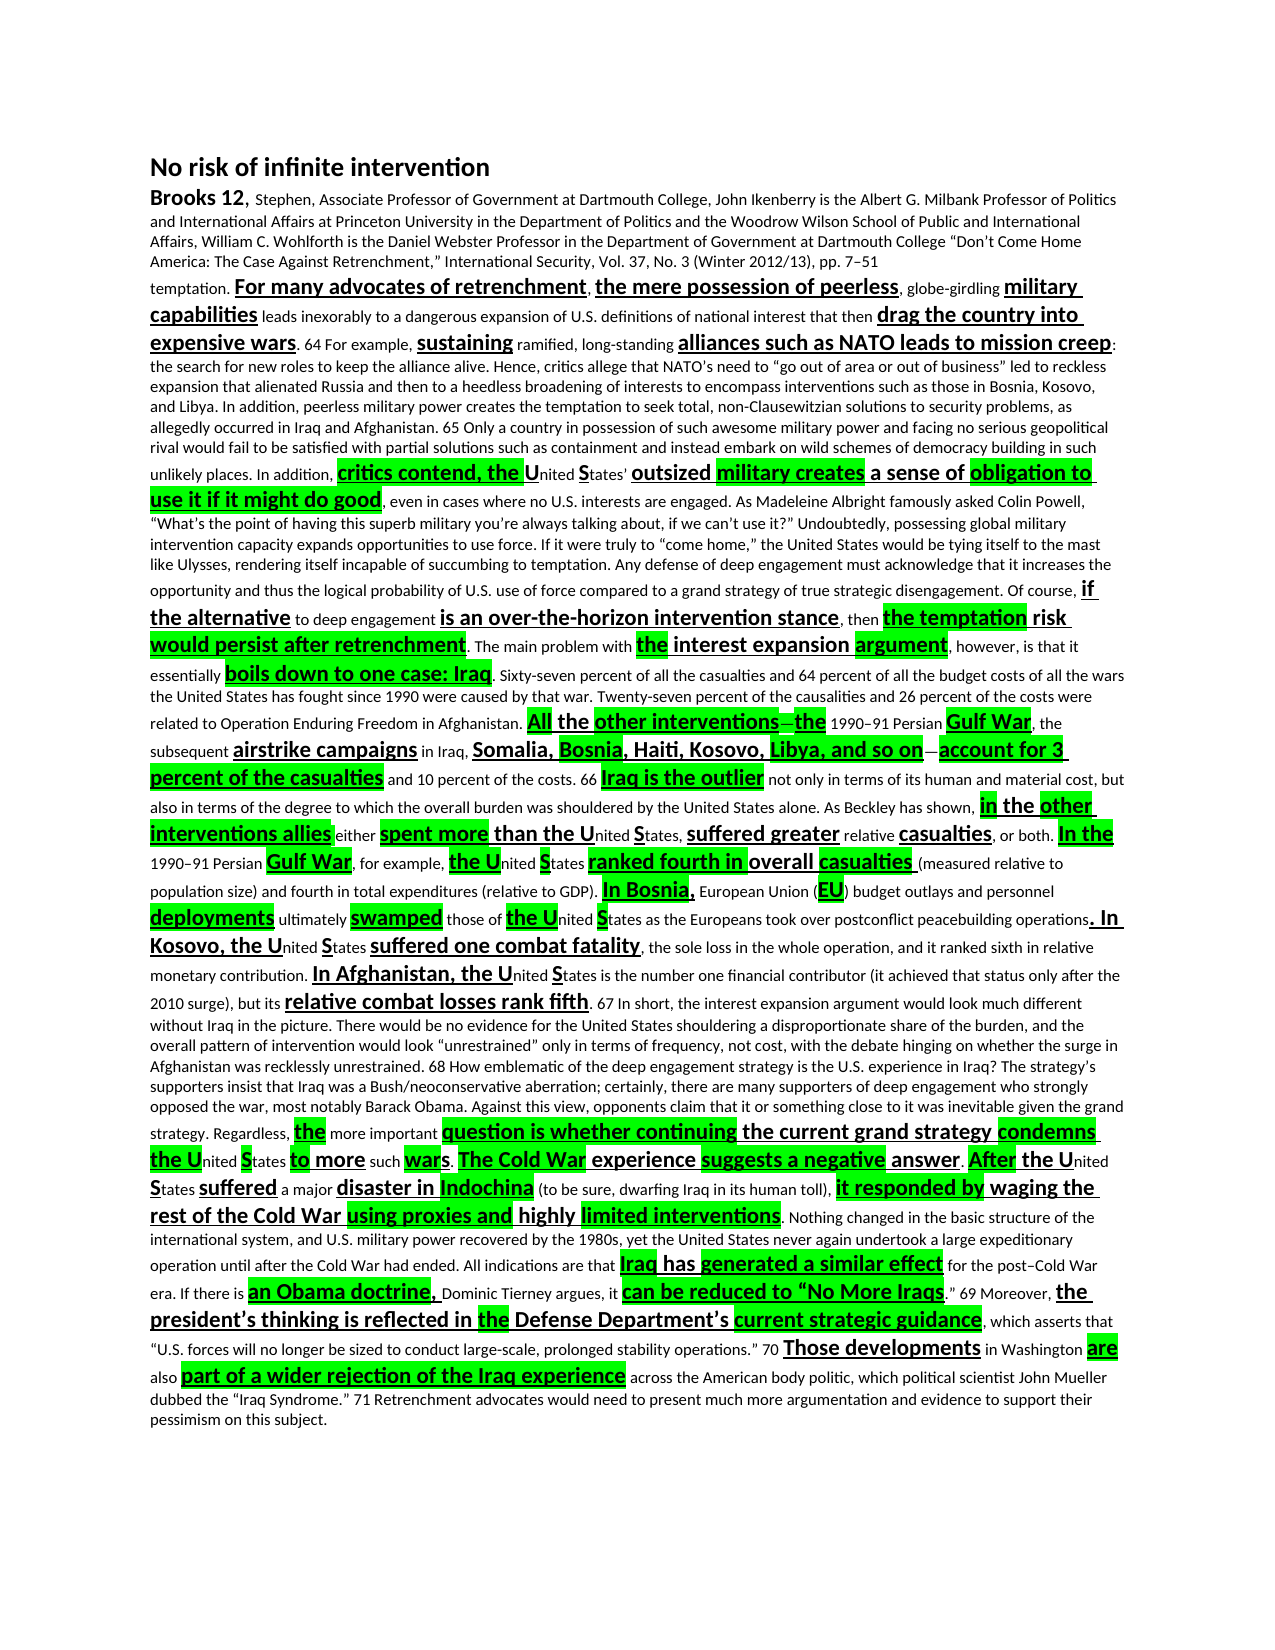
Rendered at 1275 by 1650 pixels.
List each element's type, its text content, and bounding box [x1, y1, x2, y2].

text Brooks 12, Stephen, Associate Professor of Government at Dartmouth College, John Ikenberry is the Albert G. Milbank Professor of Politics and International Affairs at Princeton University in the Department of Politics and the Woodrow Wilson School of Public and International Affairs, William C. Wohlforth is the Daniel Webster Professor in the Department of Government at Dartmouth College “Don’t Come Home America: The Case Against Retrenchment,” International Security, Vol. 37, No. 3 (Winter 2012/13), pp. 7–51 [150, 183, 1125, 272]
text temptation. For many advocates of retrenchment, the mere possession of peerless, globe-girdling military capabilities leads inexorably to a dangerous expansion of U.S. definitions of national interest that then drag the country into expensive wars. 64 For example, sustaining ramified, long-standing alliances such as NATO leads to mission creep: the search for new roles to keep the alliance alive. Hence, critics allege that NATO’s need to “go out of area or out of business” led to reckless expansion that alienated Russia and then to a heedless broadening of interests to encompass interventions such as those in Bosnia, Kosovo, and Libya. In addition, peerless military power creates the temptation to seek total, non-Clausewitzian solutions to security problems, as allegedly occurred in Iraq and Afghanistan. 65 Only a country in possession of such awesome military power and facing no serious geopolitical rival would fail to be satisfied with partial solutions such as containment and instead embark on wild schemes of democracy building in such unlikely places. In addition, critics contend, the United States’ outsized military creates a sense of obligation to use it if it might do good, even in cases where no U.S. interests are engaged. As Madeleine Albright famously asked Colin Powell, “What’s the point of having this superb military you’re always talking about, if we can’t use it?” Undoubtedly, possessing global military intervention capacity expands opportunities to use force. If it were truly to “come home,” the United States would be tying itself to the mast like Ulysses, rendering itself incapable of succumbing to temptation. Any defense of deep engagement must acknowledge that it increases the opportunity and thus the logical probability of U.S. use of force compared to a grand strategy of true strategic disengagement. Of course, if the alternative to deep engagement is an over-the-horizon intervention stance, then the temptation risk would persist after retrenchment. The main problem with the interest expansion argument, however, is that it essentially boils down to one case: Iraq. Sixty-seven percent of all the casualties and 64 percent of all the budget costs of all the wars the United States has fought since 1990 were caused by that war. Twenty-seven percent of the causalities and 26 percent of the costs were related to Operation Enduring Freedom in Afghanistan. All the other interventions—the 1990–91 Persian Gulf War, the subsequent airstrike campaigns in Iraq, Somalia, Bosnia, Haiti, Kosovo, Libya, and so on—account for 3 percent of the casualties and 10 percent of the costs. 66 Iraq is the outlier not only in terms of its human and material cost, but also in terms of the degree to which the overall burden was shouldered by the United States alone. As Beckley has shown, in the other interventions allies either spent more than the United States, suffered greater relative casualties, or both. In the 1990–91 Persian Gulf War, for example, the United States ranked fourth in overall casualties (measured relative to population size) and fourth in total expenditures (relative to GDP). In Bosnia, European Union (EU) budget outlays and personnel deployments ultimately swamped those of the United States as the Europeans took over postconflict peacebuilding operations. In Kosovo, the United States suffered one combat fatality, the sole loss in the whole operation, and it ranked sixth in relative monetary contribution. In Afghanistan, the United States is the number one financial contributor (it achieved that status only after the 2010 surge), but its relative combat losses rank fifth. 67 In short, the interest expansion argument would look much different without Iraq in the picture. There would be no evidence for the United States shouldering a disproportionate share of the burden, and the overall pattern of intervention would look “unrestrained” only in terms of frequency, not cost, with the debate hinging on whether the surge in Afghanistan was recklessly unrestrained. 68 How emblematic of the deep engagement strategy is the U.S. experience in Iraq? The strategy’s supporters insist that Iraq was a Bush/neoconservative aberration; certainly, there are many supporters of deep engagement who strongly opposed the war, most notably Barack Obama. Against this view, opponents claim that it or something close to it was inevitable given the grand strategy. Regardless, the more important question is whether continuing the current grand strategy condemns the United States to more such wars. The Cold War experience suggests a negative answer. After the United States suffered a major disaster in Indochina (to be sure, dwarfing Iraq in its human toll), it responded by waging the rest of the Cold War using proxies and highly limited interventions. Nothing changed in the basic structure of the international system, and U.S. military power recovered by the 1980s, yet the United States never again undertook a large expeditionary operation until after the Cold War had ended. All indications are that Iraq has generated a similar effect for the post–Cold War era. If there is an Obama doctrine, Dominic Tierney argues, it can be reduced to “No More Iraqs.” 69 Moreover, the president’s thinking is reflected in the Defense Department’s current strategic guidance, which asserts that “U.S. forces will no longer be sized to conduct large-scale, prolonged stability operations.” 70 Those developments in Washington are also part of a wider rejection of the Iraq experience across the American body politic, which political scientist John Mueller dubbed the “Iraq Syndrome.” 71 Retrenchment advocates would need to present much more argumentation and evidence to support their pessimism on this subject. [150, 272, 1125, 1430]
subtitle No risk of infinite intervention [150, 150, 1125, 183]
